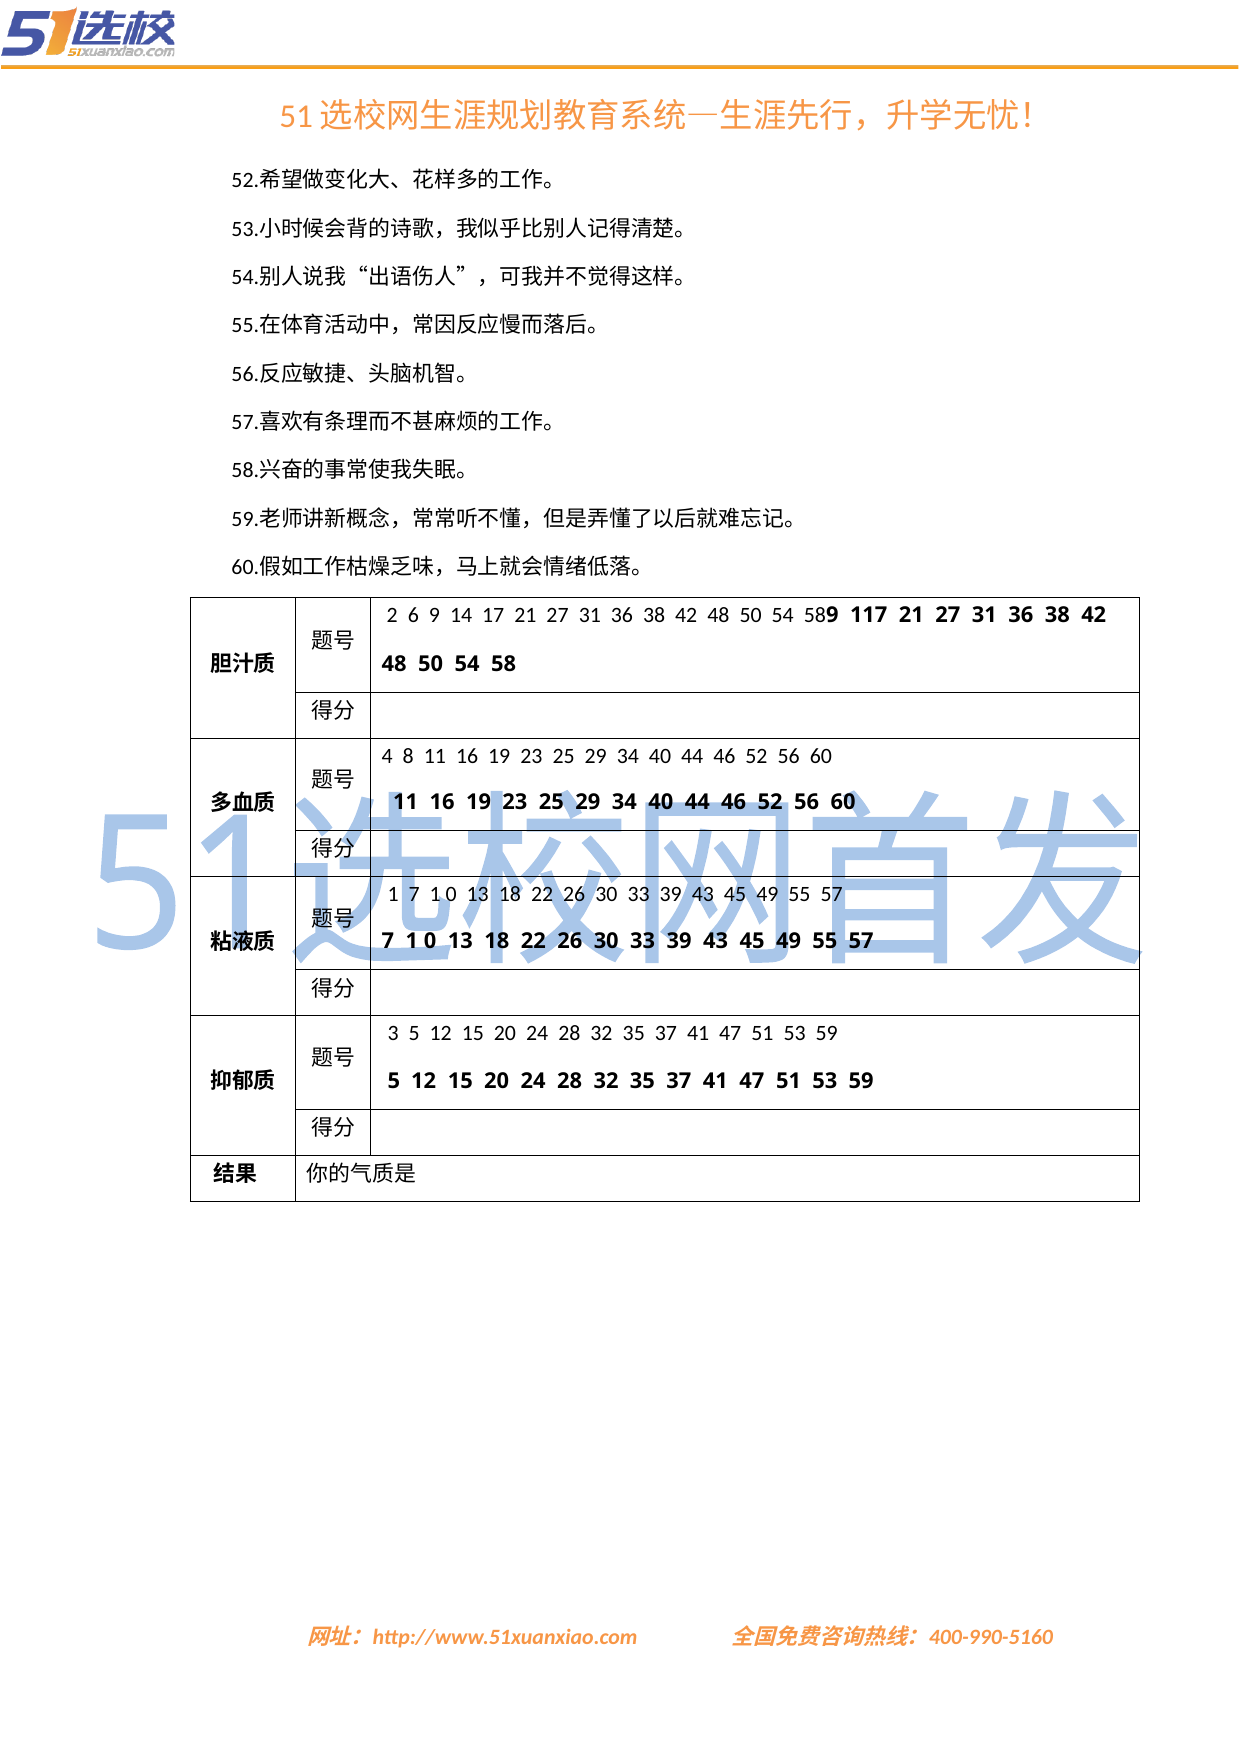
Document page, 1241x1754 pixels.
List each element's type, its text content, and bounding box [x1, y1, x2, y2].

table_cell [371, 970, 1139, 1015]
table_cell 得分 [296, 831, 370, 876]
table_cell 题号 [296, 739, 370, 830]
text 59.老师讲新概念，常常听不懂，但是弄懂了以后就难忘记。 [187, 500, 1053, 533]
table_cell 题号 [296, 1016, 370, 1109]
table_cell [371, 831, 1139, 876]
text 56.反应敏捷、头脑机智。 [187, 355, 1053, 388]
table_cell 结果 [191, 1156, 295, 1201]
text 52.希望做变化大、花样多的工作。 [187, 162, 1053, 194]
table_header 2 6 9 14 17 21 27 31 36 38 42 48 50 54 589 117 21 27 31 36 38 42 48 50 54 58 [371, 598, 1139, 692]
text 60.假如工作枯燥乏味，马上就会情绪低落。 [187, 549, 1053, 581]
table_cell 得分 [296, 970, 370, 1015]
table_cell [371, 693, 1139, 738]
table_cell 得分 [296, 1110, 370, 1155]
text 55.在体育活动中，常因反应慢而落后。 [187, 307, 1053, 339]
table_header 胆汁质 [191, 598, 295, 738]
table_cell 1 7 1 0 13 18 22 26 30 33 39 43 45 49 55 57 7 1 0 13 18 22 26 30 33 39 43 45 49 55 57 [371, 877, 1139, 969]
text 57.喜欢有条理而不甚麻烦的工作。 [187, 404, 1053, 436]
table_cell 4 8 11 16 19 23 25 29 34 40 44 46 52 56 60 11 16 19 23 25 29 34 40 44 46 52 56 60 [371, 739, 1139, 830]
table_cell [371, 1110, 1139, 1155]
table_cell 题号 [296, 877, 370, 969]
table_cell 多血质 [191, 739, 295, 876]
table_cell 你的气质是 [296, 1156, 1139, 1201]
table_cell 3 5 12 15 20 24 28 32 35 37 41 47 51 53 59 5 12 15 20 24 28 32 35 37 41 47 51 53 59 [371, 1016, 1139, 1109]
table_cell 抑郁质 [191, 1016, 295, 1155]
text 58.兴奋的事常使我失眠。 [187, 452, 1053, 484]
picture [0, 1, 175, 58]
table_cell 得分 [296, 693, 370, 738]
text 53.小时候会背的诗歌，我似乎比别人记得清楚。 [187, 210, 1053, 243]
table_header 题号 [296, 598, 370, 692]
text 54.别人说我“出语伤人”，可我并不觉得这样。 [187, 259, 1053, 291]
table_cell 粘液质 [191, 877, 295, 1015]
